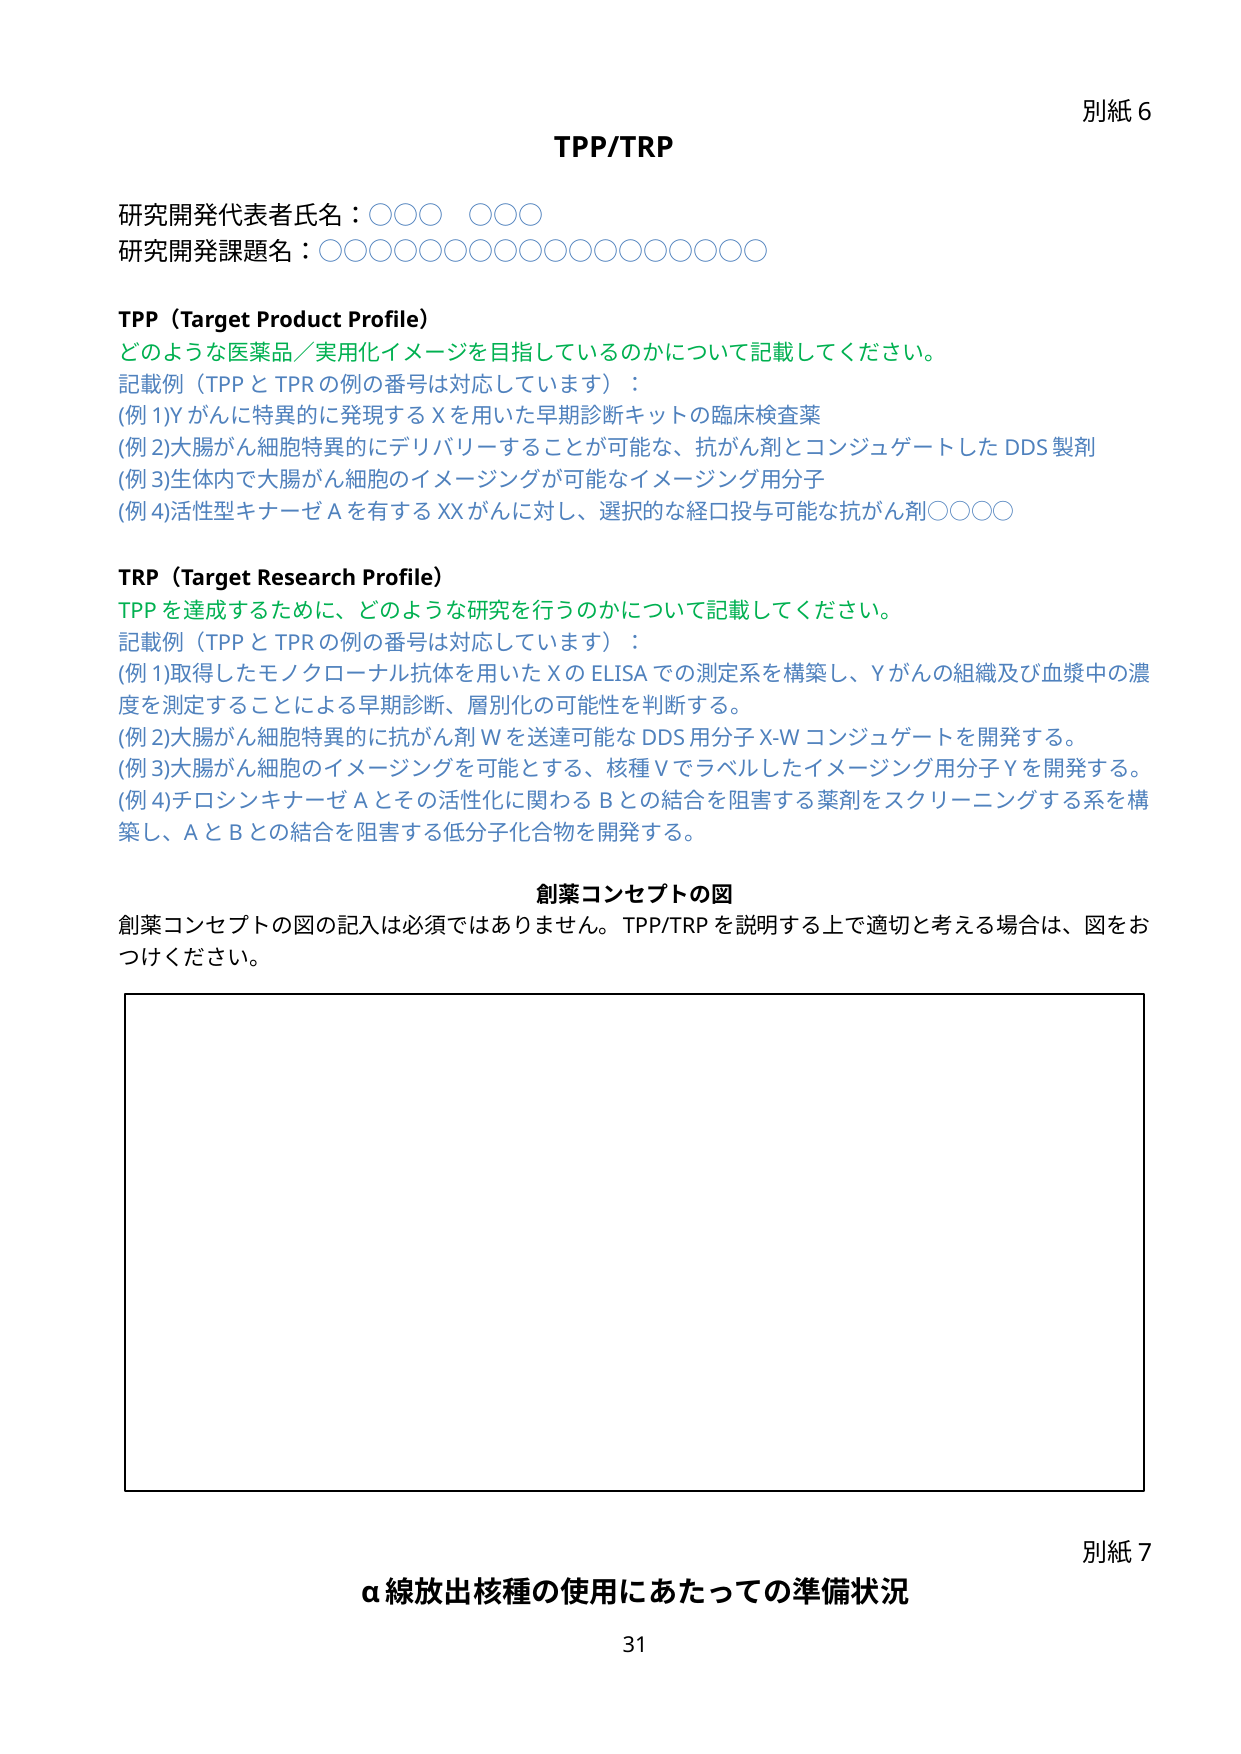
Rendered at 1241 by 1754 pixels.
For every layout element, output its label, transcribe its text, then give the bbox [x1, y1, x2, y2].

text α線放出核種の使用にあたっての準備状況 [118, 1569, 1152, 1611]
subtitle TRP（Target Research Profile） [118, 555, 1152, 593]
text 創薬コンセプトの図 [118, 877, 1152, 908]
text TPPを達成するために、どのような研究を行うのかについて記載してください。 [118, 593, 1152, 624]
text (例1)Yがんに特異的に発現するXを用いた早期診断キットの臨床検査薬 [118, 398, 1152, 430]
text 創薬コンセプトの図の記入は必須ではありません。TPP/TRPを説明する上で適切と考える場合は、図をおつけください。 [118, 908, 1152, 972]
text (例1)取得したモノクローナル抗体を用いたXのELISAでの測定系を構築し、Yがんの組織及び血漿中の濃度を測定することによる早期診断、層別化の可能性を判断する。 [118, 656, 1152, 720]
text (例3)生体内で大腸がん細胞のイメージングが可能なイメージング用分子 [118, 462, 1152, 494]
text (例2)大腸がん細胞特異的にデリバリーすることが可能な、抗がん剤とコンジュゲートしたDDS製剤 [118, 430, 1152, 462]
text 研究開発課題名：○○○○○○○○○○○○○○○○○○ [118, 231, 1152, 268]
text 記載例（TPPとTPRの例の番号は対応しています）： [118, 367, 1152, 398]
text (例2)大腸がん細胞特異的に抗がん剤Wを送達可能なDDS用分子X-Wコンジュゲートを開発する。 [118, 720, 1152, 751]
text 別紙6 [118, 90, 1152, 128]
text (例3)大腸がん細胞のイメージングを可能とする、核種Vでラベルしたイメージング用分子Yを開発する。 [118, 751, 1152, 783]
text 別紙7 [118, 1532, 1152, 1569]
text 記載例（TPPとTPRの例の番号は対応しています）： [118, 624, 1152, 656]
text 研究開発代表者氏名：○○○ ○○○ [118, 195, 1152, 231]
text (例4)活性型キナーゼAを有するXXがんに対し、選択的な経口投与可能な抗がん剤○○○○ [118, 494, 1152, 525]
text TPP/TRP [118, 128, 1109, 165]
text どのような医薬品／実用化イメージを目指しているのかについて記載してください。 [118, 335, 1152, 367]
subtitle TPP（Target Product Profile） [118, 297, 1152, 335]
text (例4)チロシンキナーゼAとその活性化に関わるBとの結合を阻害する薬剤をスクリーニングする系を構築し、AとBとの結合を阻害する低分子化合物を開発する。 [118, 783, 1152, 847]
